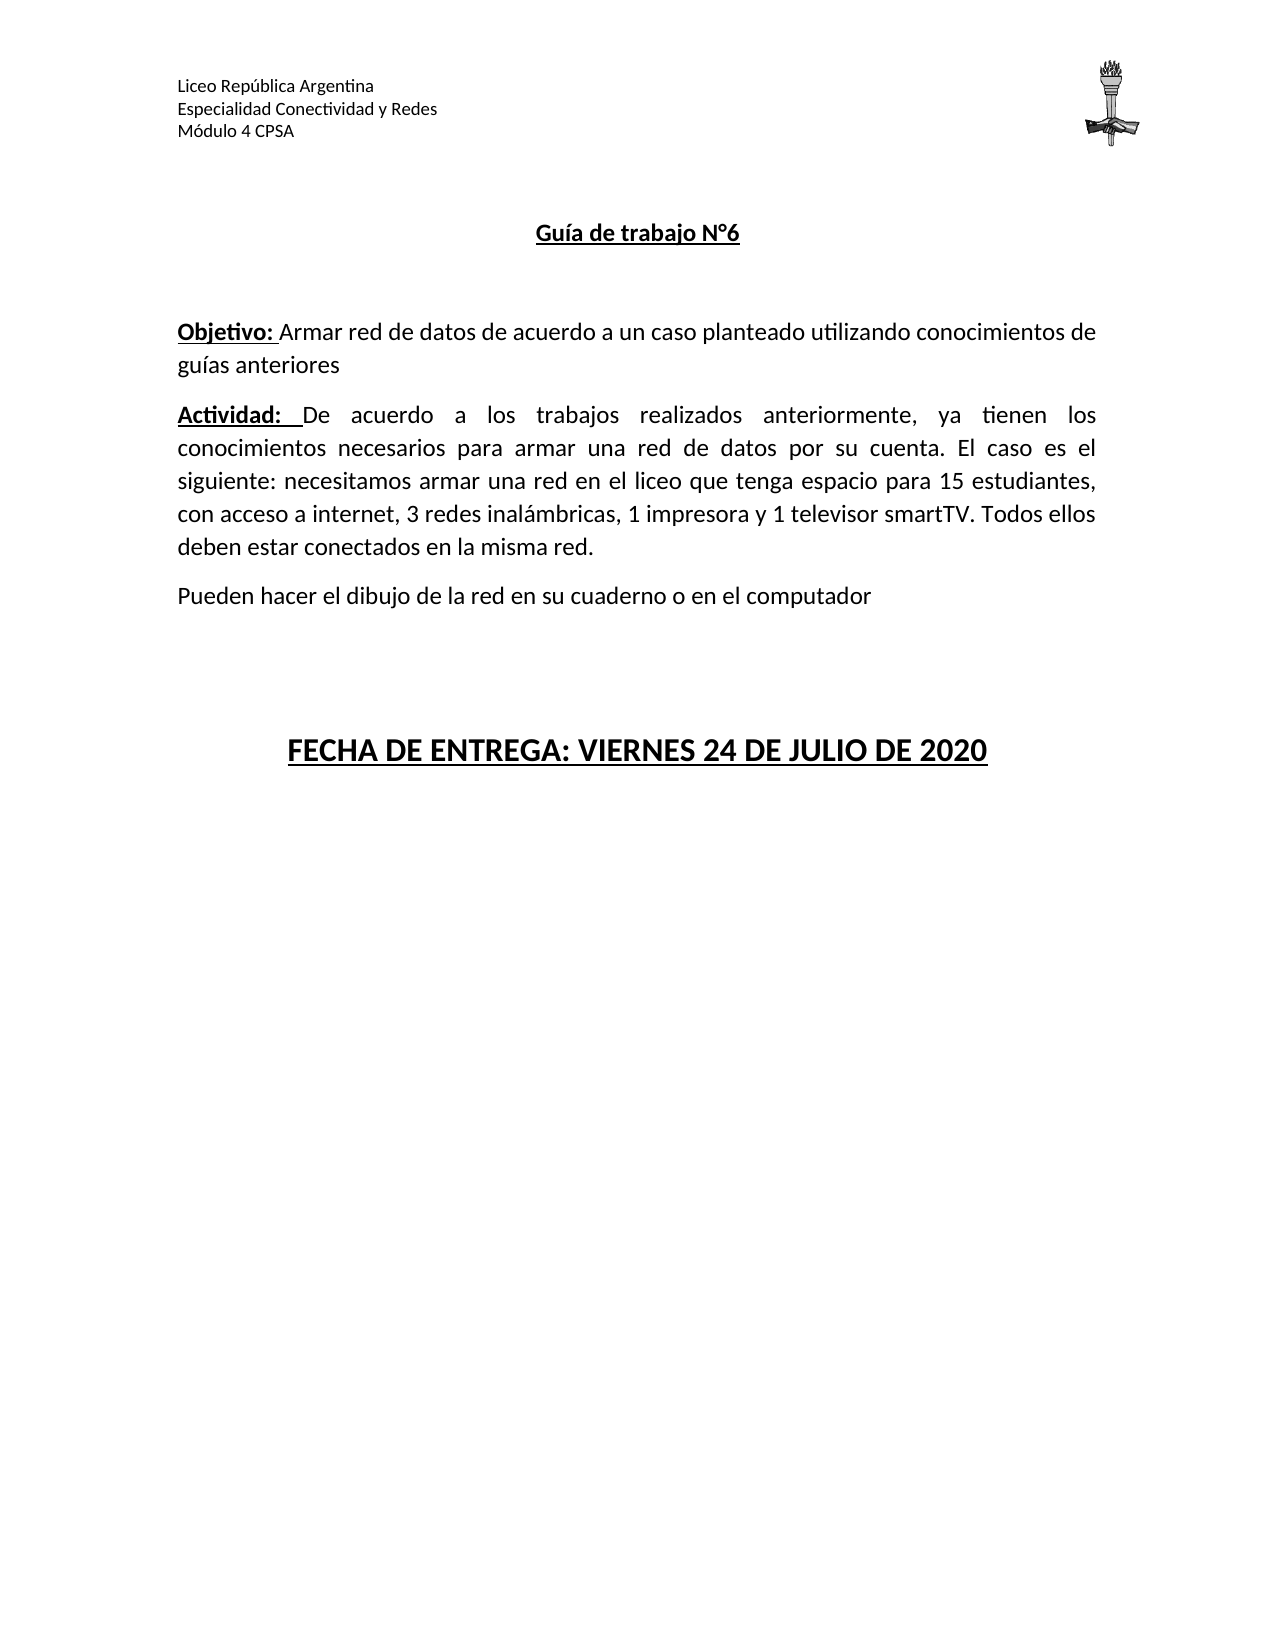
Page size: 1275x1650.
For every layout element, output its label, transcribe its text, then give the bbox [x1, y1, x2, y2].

text Actividad: De acuerdo a los trabajos realizados anteriormente, ya tienen los conocimientos necesarios para armar una red de datos por su cuenta. El caso es el siguiente: necesitamos armar una red en el liceo que tenga espacio para 15 estudiantes, con acceso a internet, 3 redes inalámbricas, 1 impresora y 1 televisor smartTV. Todos ellos deben estar conectados en la misma red. [177, 399, 1098, 561]
text FECHA DE ENTREGA: VIERNES 24 DE JULIO DE 2020 [177, 729, 1098, 770]
text Guía de trabajo N°6 [177, 217, 1098, 248]
text Objetivo: Armar red de datos de acuerdo a un caso planteado utilizando conocimientos de guías anteriores [177, 317, 1098, 380]
text Pueden hacer el dibujo de la red en su cuaderno o en el computador [177, 580, 1098, 611]
